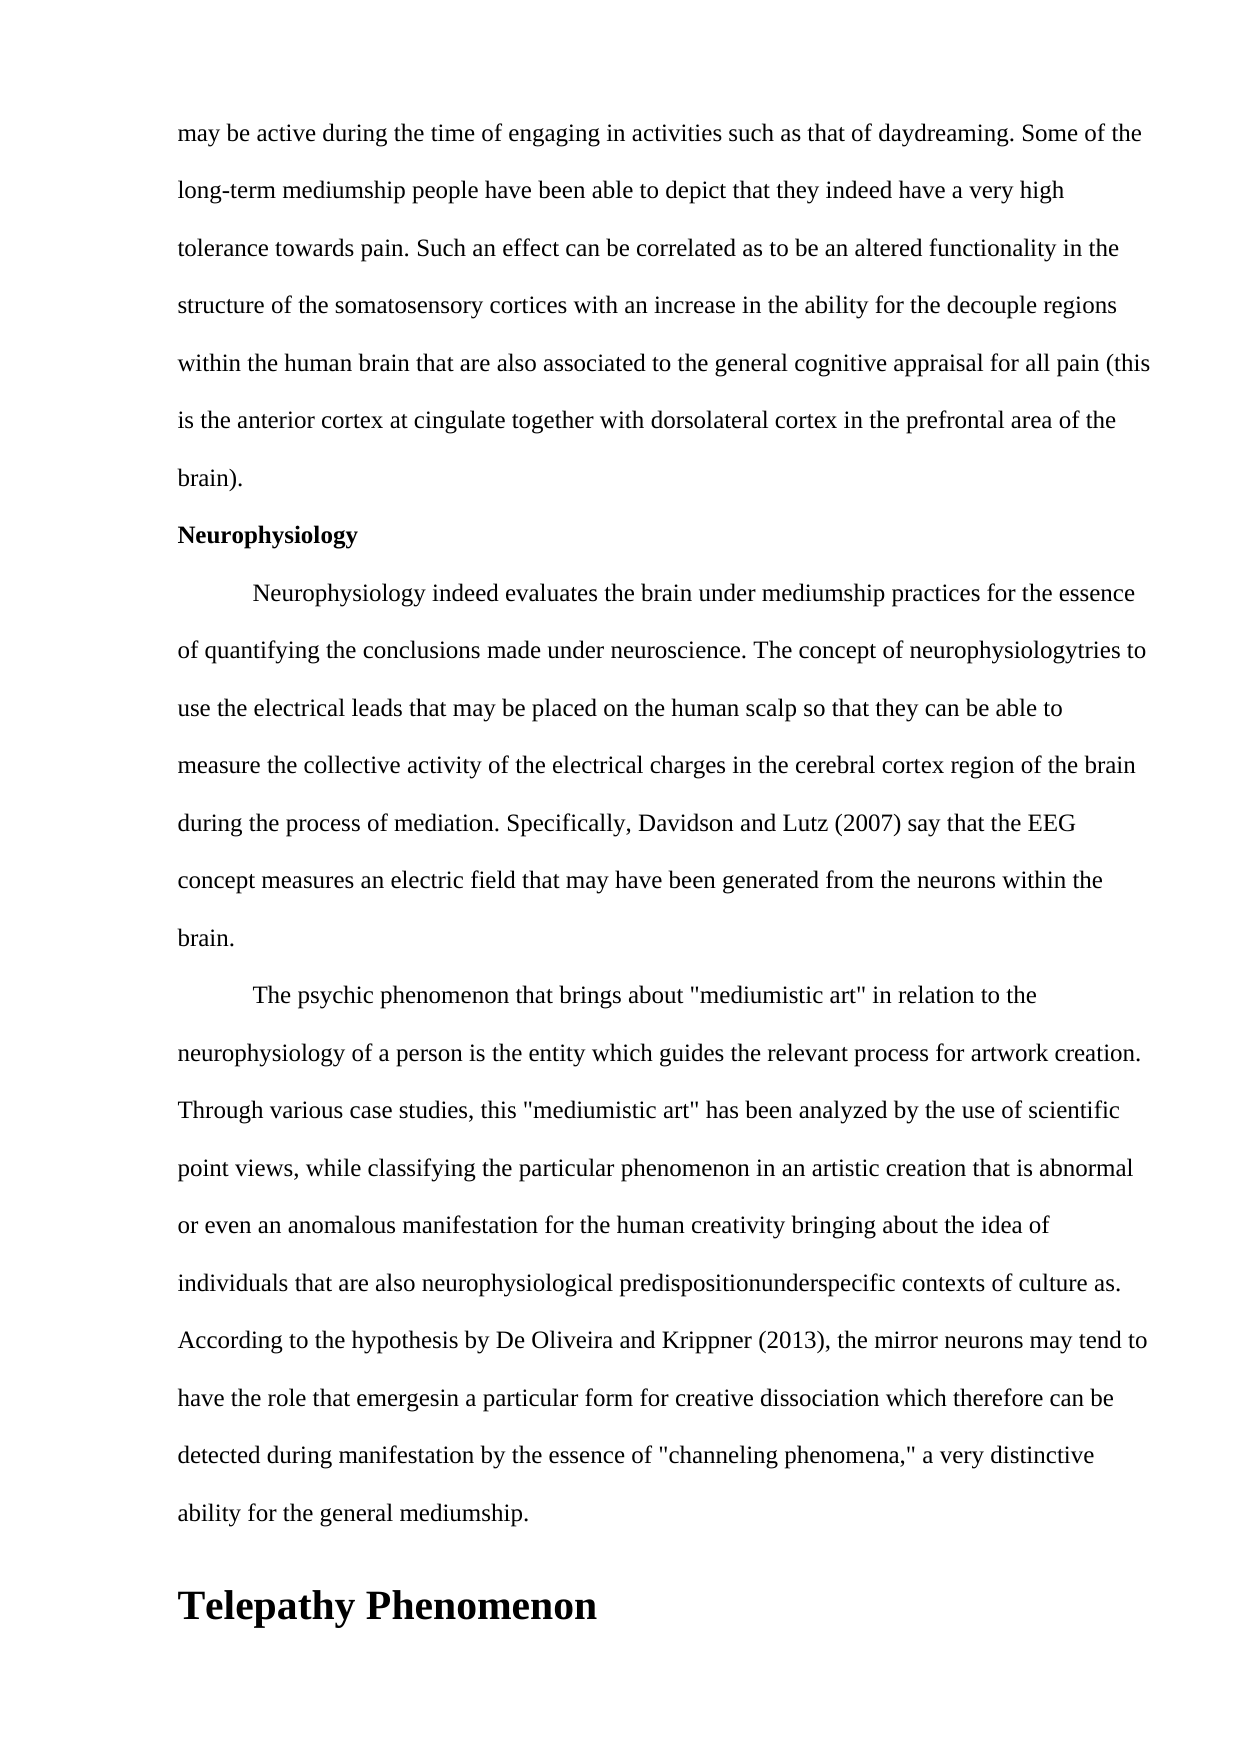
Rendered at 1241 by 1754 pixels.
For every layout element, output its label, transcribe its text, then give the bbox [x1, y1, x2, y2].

text The psychic phenomenon that brings about "mediumistic art" in relation to the neurophysiology of a person is the entity which guides the relevant process for artwork creation. Through various case studies, this "mediumistic art" has been analyzed by the use of scientific point views, while classifying the particular phenomenon in an artistic creation that is abnormal or even an anomalous manifestation for the human creativity bringing about the idea of individuals that are also neurophysiological predispositionunderspecific contexts of culture as. According to the hypothesis by De Oliveira and Krippner (2013), the mirror neurons may tend to have the role that emergesin a particular form for creative dissociation which therefore can be detected during manifestation by the essence of "channeling phenomena," a very distinctive ability for the general mediumship. [177, 981, 1152, 1527]
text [177, 118, 1152, 492]
text Neurophysiology [177, 521, 1152, 549]
text Telepathy Phenomenon [177, 1581, 1152, 1628]
text Neurophysiology indeed evaluates the brain under mediumship practices for the essence of quantifying the conclusions made under neuroscience. The concept of neurophysiologytries to use the electrical leads that may be placed on the human scalp so that they can be able to measure the collective activity of the electrical charges in the cerebral cortex region of the brain during the process of mediation. Specifically, Davidson and Lutz (2007) say that the EEG concept measures an electric field that may have been generated from the neurons within the brain. [177, 578, 1152, 952]
